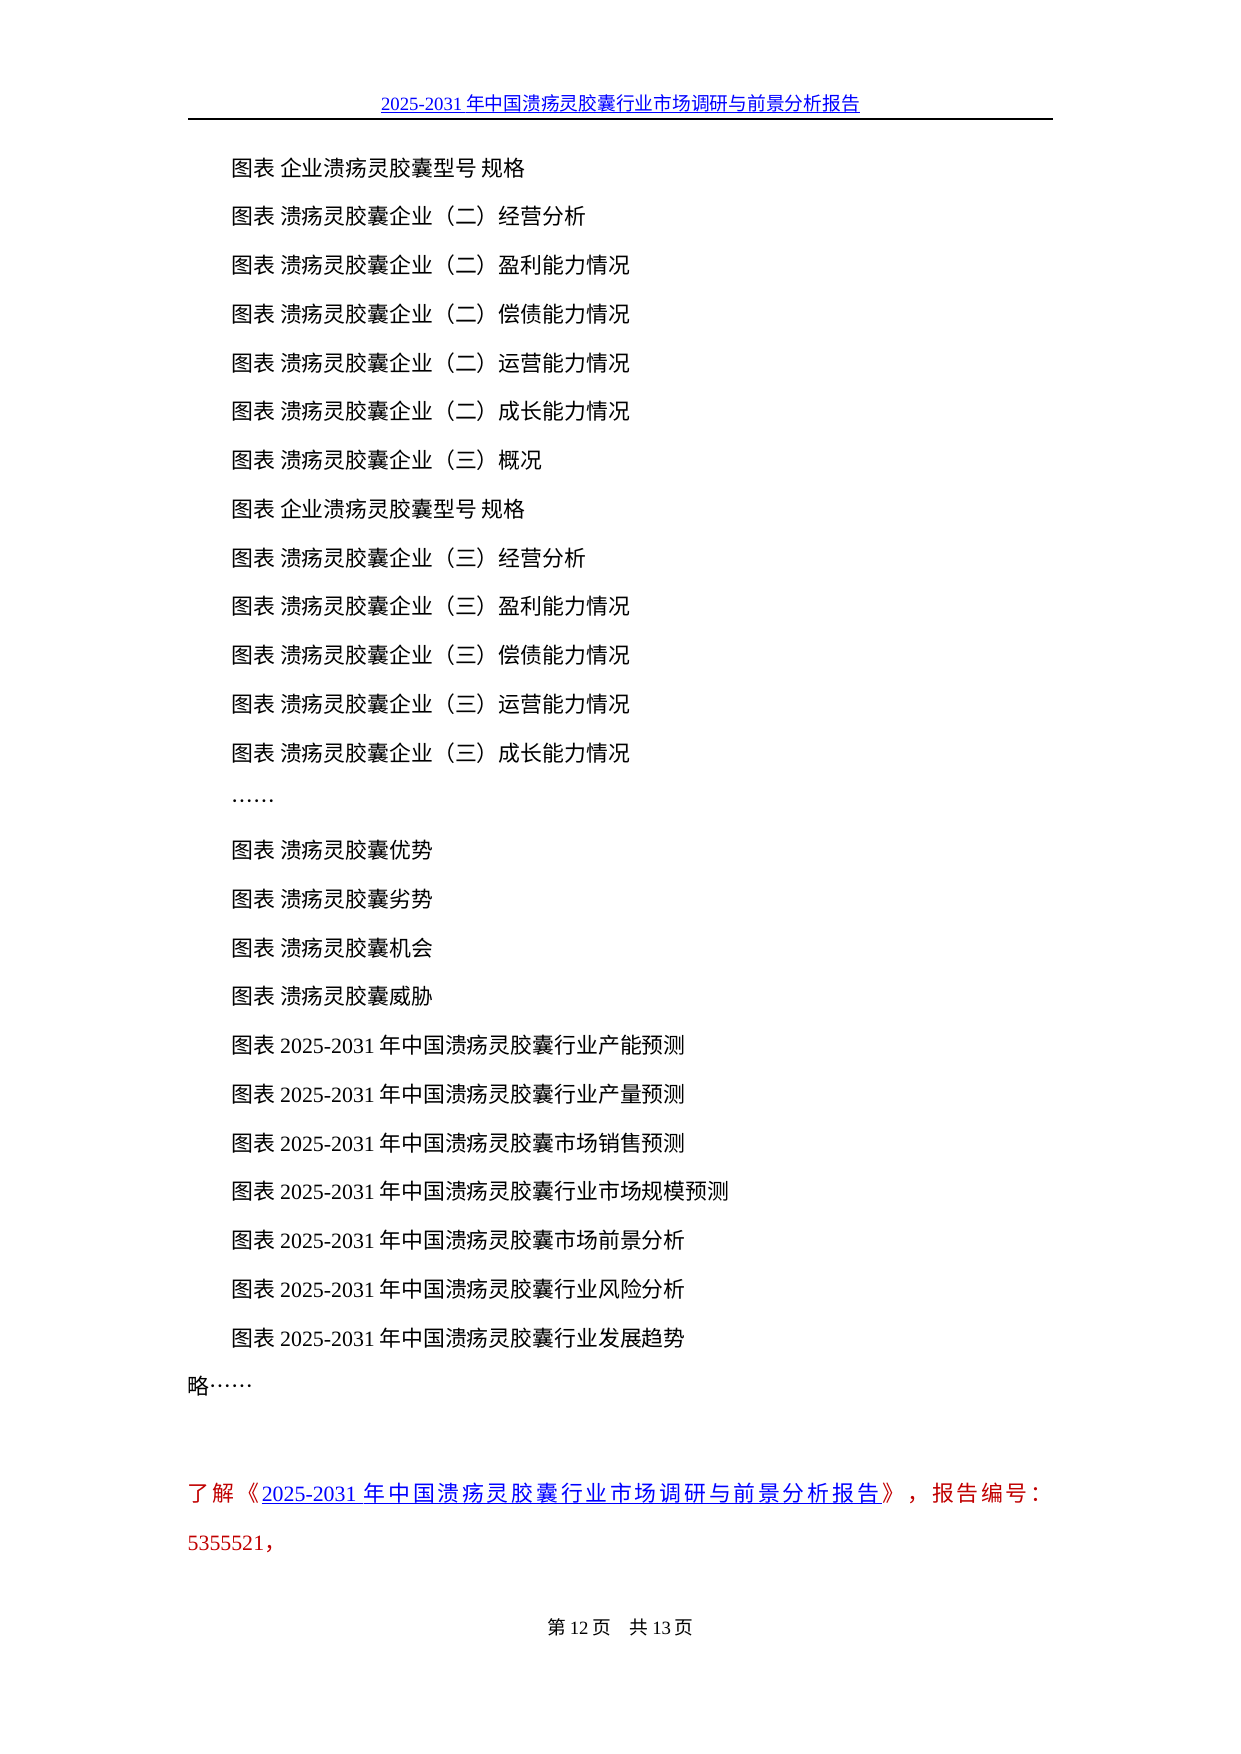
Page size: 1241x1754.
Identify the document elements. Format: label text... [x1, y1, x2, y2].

text 了解《2025-2031年中国溃疡灵胶囊行业市场调研与前景分析报告》，报告编号：5355521， [187, 1475, 1053, 1557]
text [187, 150, 1053, 1401]
